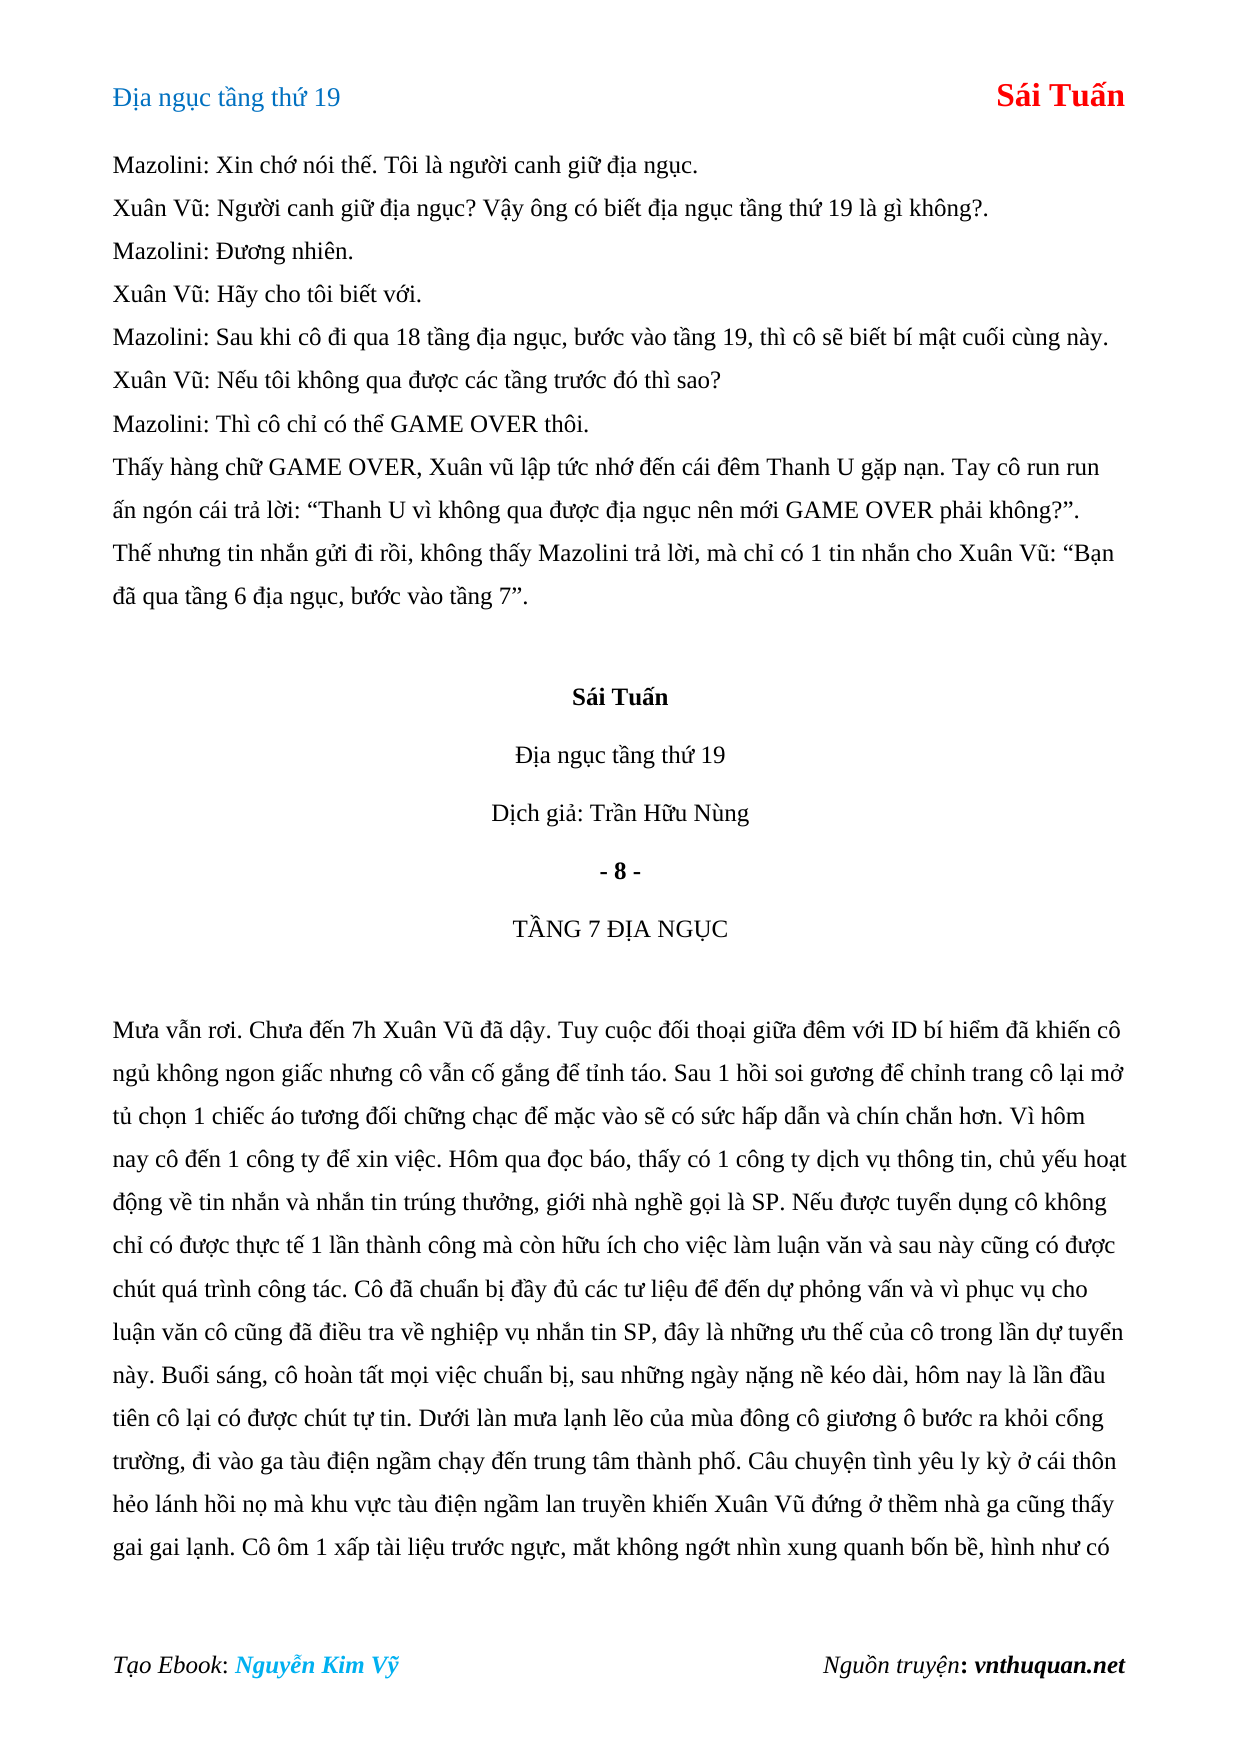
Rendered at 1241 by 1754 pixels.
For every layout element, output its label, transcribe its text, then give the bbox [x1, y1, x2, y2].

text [112, 150, 1128, 610]
text TẦNG 7 ĐỊA NGỤC [112, 914, 1128, 943]
text Địa ngục tầng thứ 19 [112, 740, 1128, 769]
text Sái Tuấn [112, 682, 1128, 711]
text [112, 972, 1128, 1561]
text - 8 - [112, 856, 1128, 885]
text Dịch giả: Trần Hữu Nùng [112, 798, 1128, 827]
